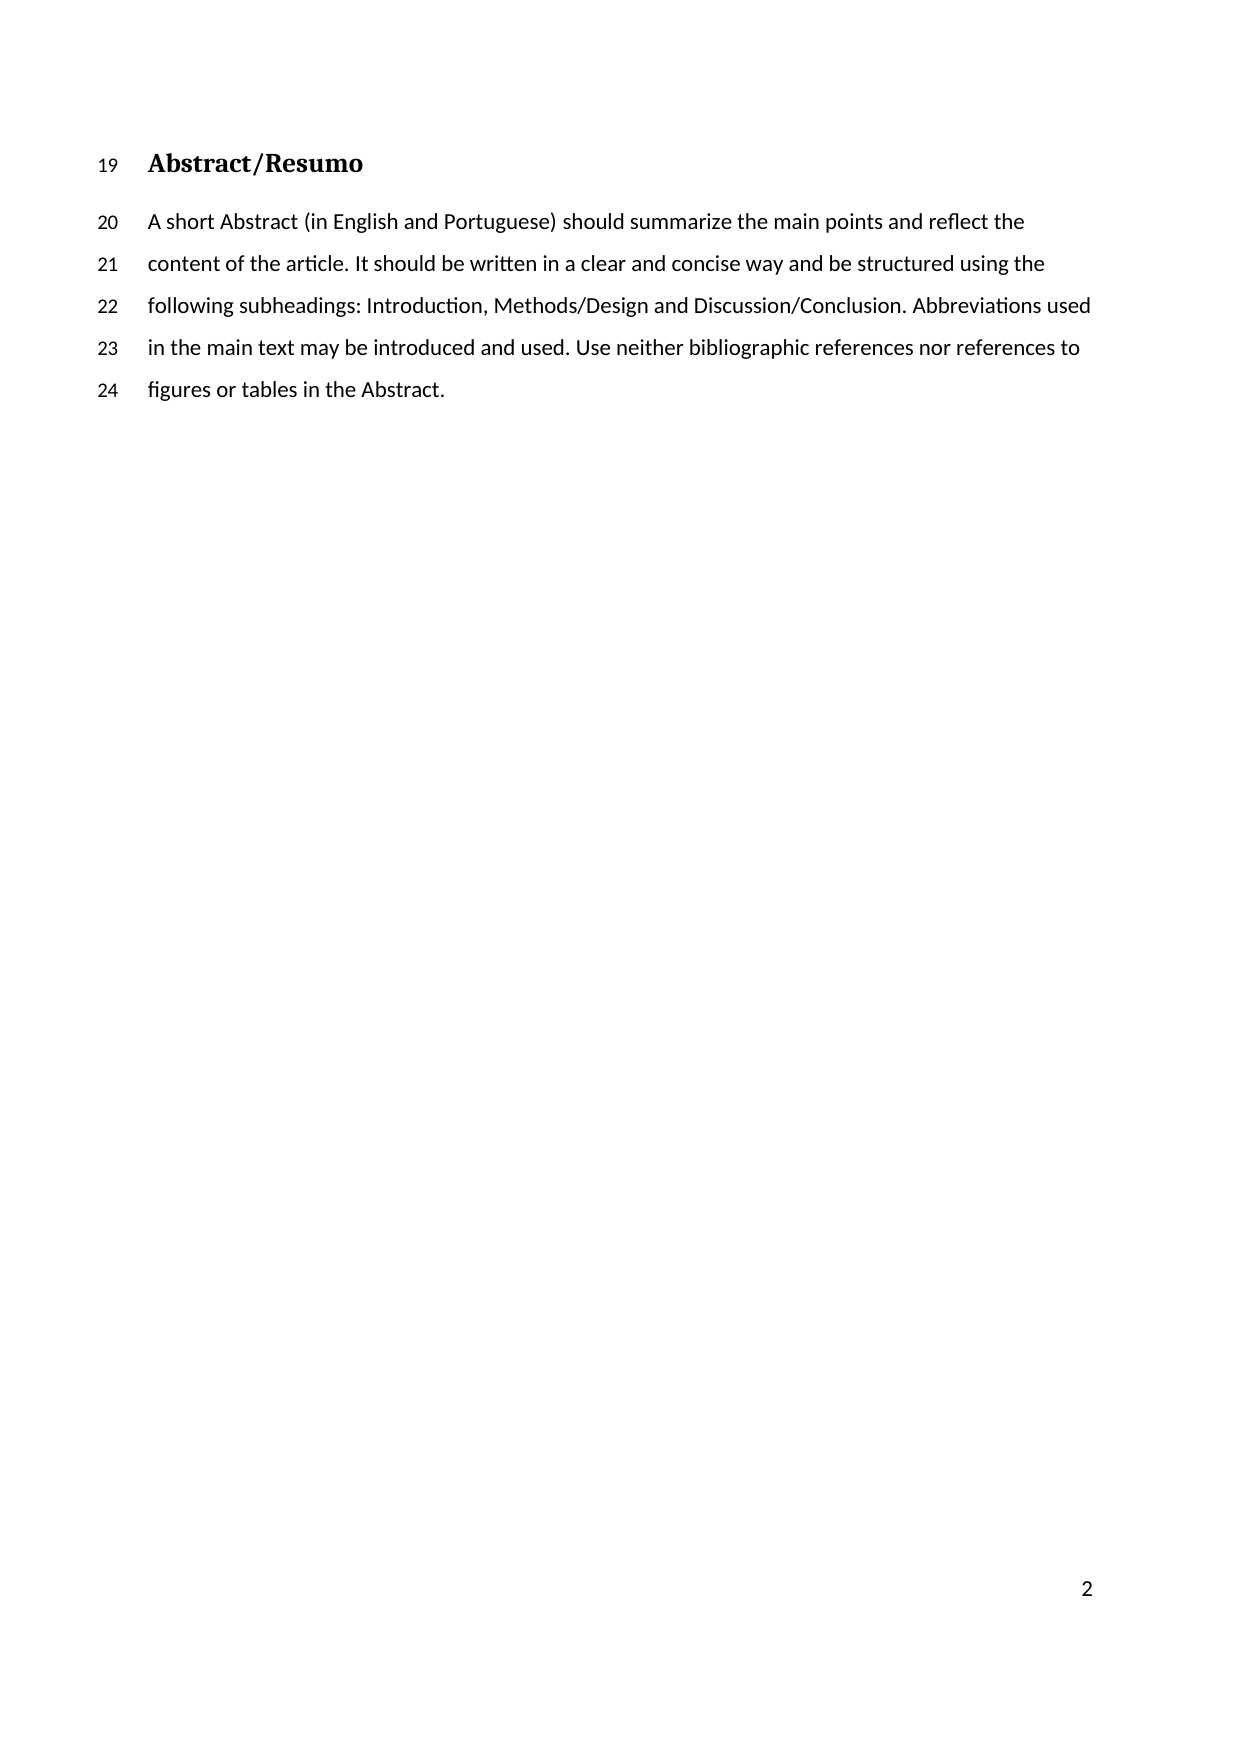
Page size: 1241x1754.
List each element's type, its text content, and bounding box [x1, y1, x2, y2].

list Abstract/Resumo [148, 148, 1093, 179]
text A short Abstract (in English and Portuguese) should summarize the main points and reflect the content of the article. It should be written in a clear and concise way and be structured using the following subheadings: Introduction, Methods/Design and Discussion/Conclusion. Abbreviations used in the main text may be introduced and used. Use neither bibliographic references nor references to figures or tables in the Abstract. [148, 207, 1093, 403]
